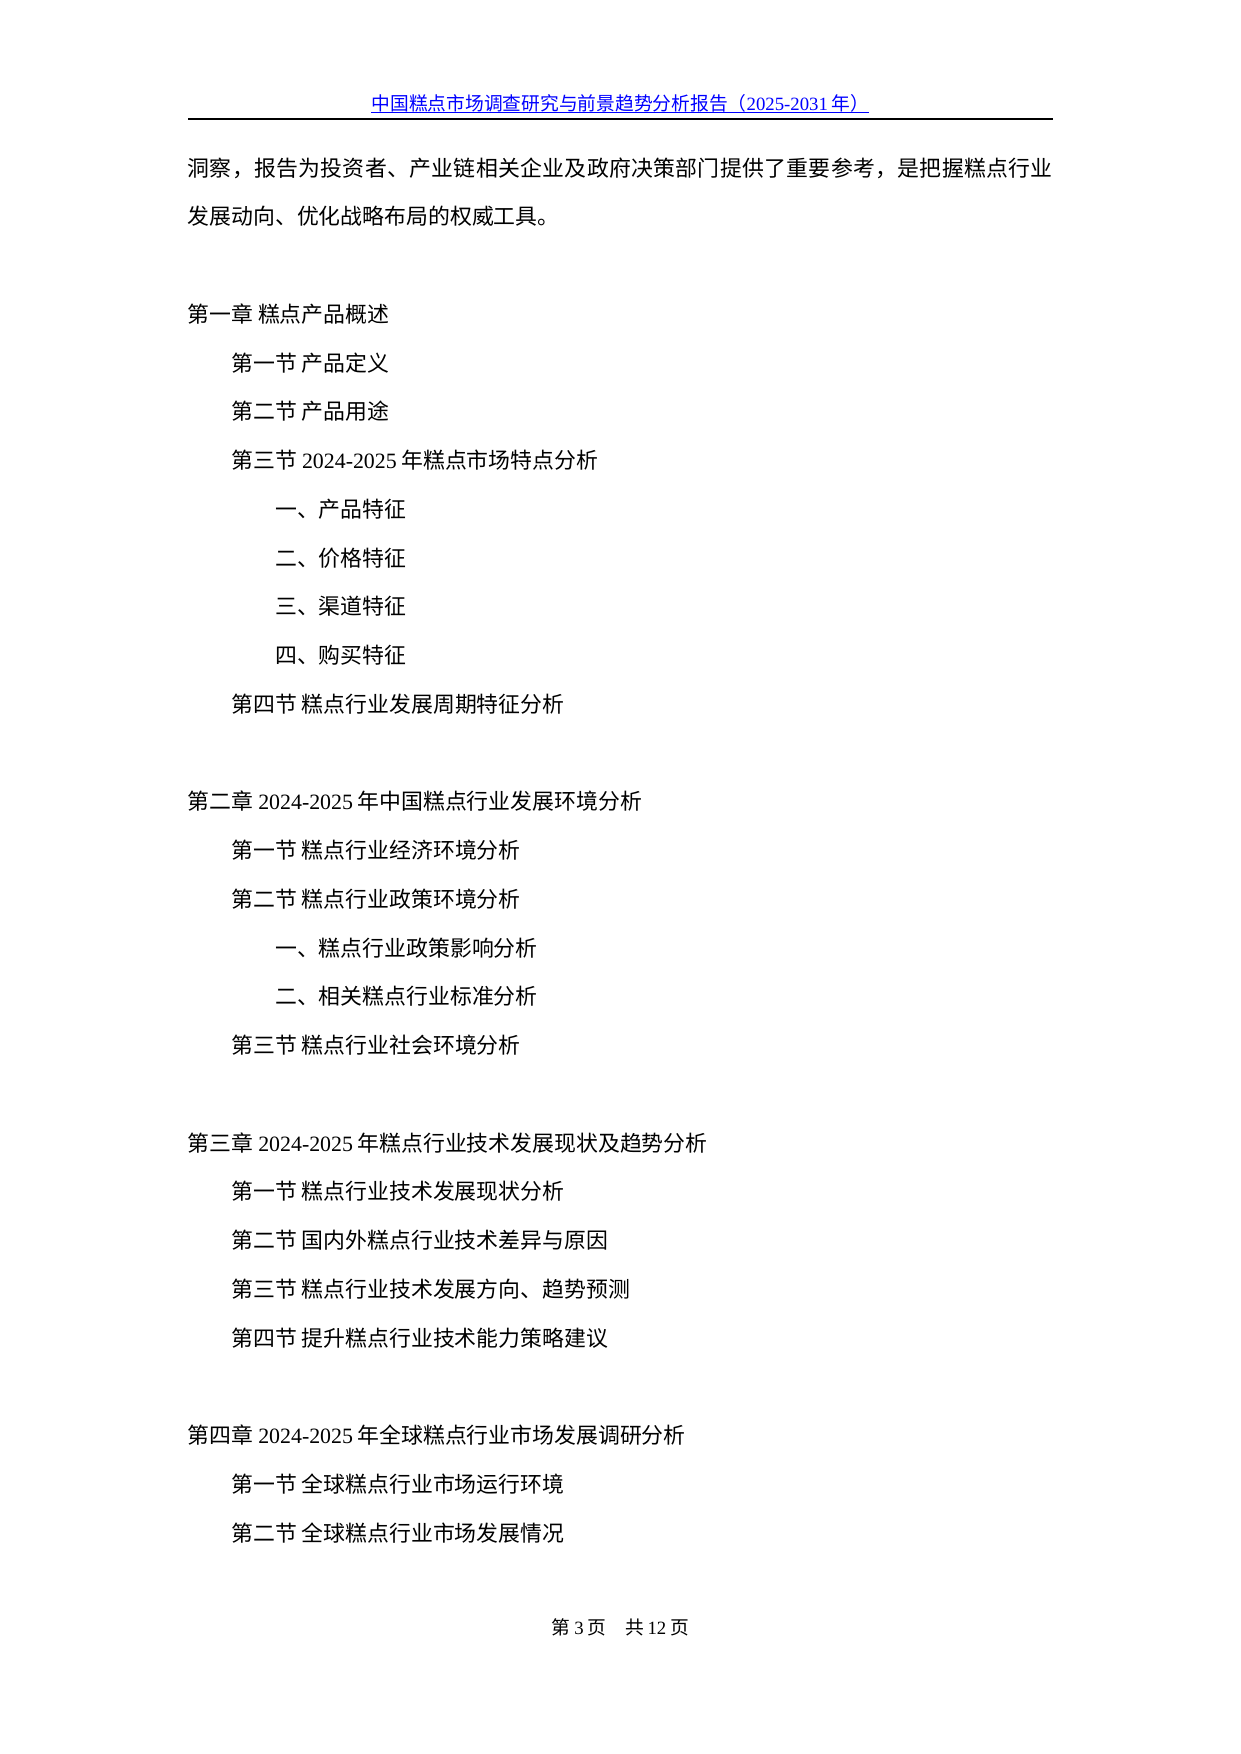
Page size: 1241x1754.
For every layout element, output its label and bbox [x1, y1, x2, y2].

text [187, 150, 1053, 1548]
